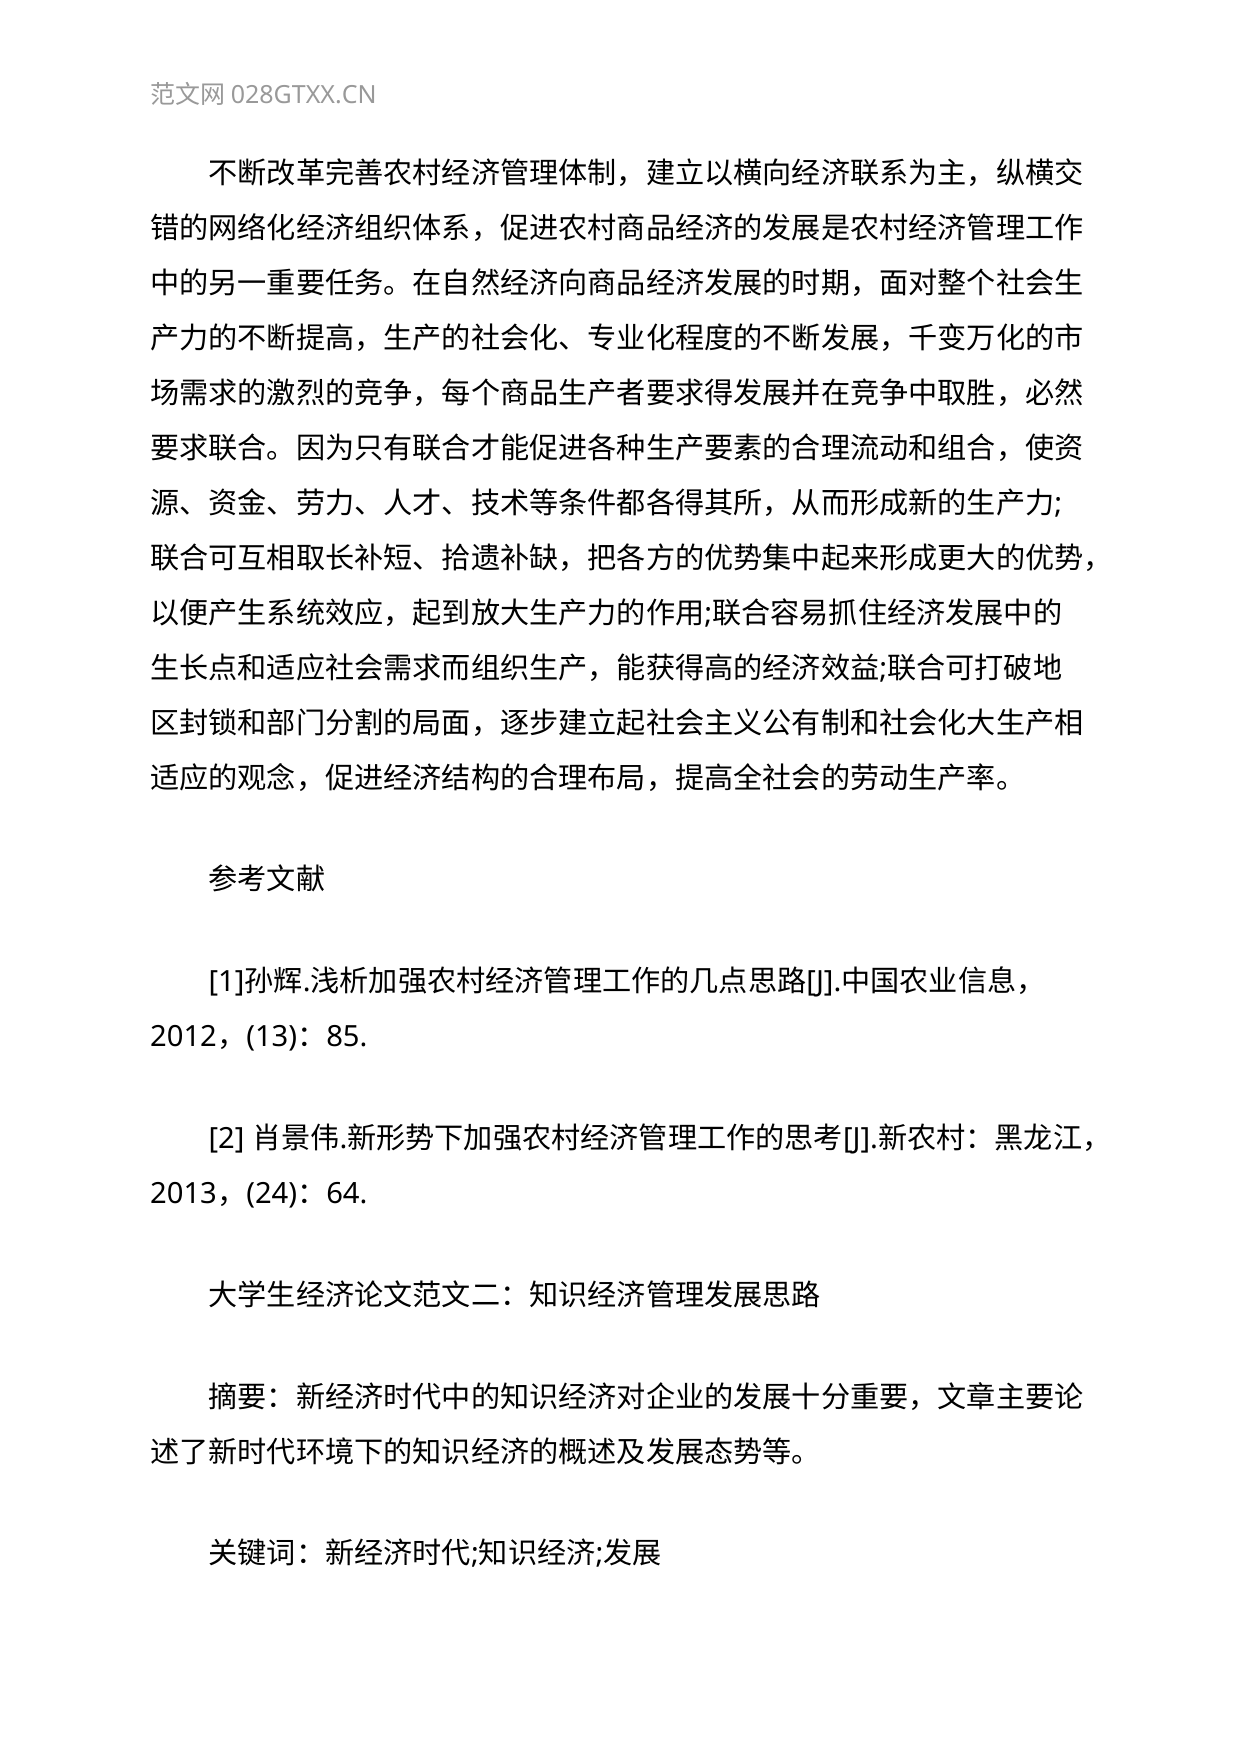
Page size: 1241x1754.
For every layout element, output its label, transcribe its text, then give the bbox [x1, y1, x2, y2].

text 不断改革完善农村经济管理体制，建立以横向经济联系为主，纵横交错的网络化经济组织体系，促进农村商品经济的发展是农村经济管理工作中的另一重要任务。在自然经济向商品经济发展的时期，面对整个社会生产力的不断提高，生产的社会化、专业化程度的不断发展，千变万化的市场需求的激烈的竞争，每个商品生产者要求得发展并在竞争中取胜，必然要求联合。因为只有联合才能促进各种生产要素的合理流动和组合，使资源、资金、劳力、人才、技术等条件都各得其所，从而形成新的生产力;联合可互相取长补短、拾遗补缺，把各方的优势集中起来形成更大的优势，以便产生系统效应，起到放大生产力的作用;联合容易抓住经济发展中的生长点和适应社会需求而组织生产，能获得高的经济效益;联合可打破地区封锁和部门分割的局面，逐步建立起社会主义公有制和社会化大生产相适应的观念，促进经济结构的合理布局，提高全社会的劳动生产率。 [150, 150, 1090, 796]
text [2] 肖景伟.新形势下加强农村经济管理工作的思考[J].新农村：黑龙江，2013，(24)：64. [150, 1115, 1090, 1212]
text 大学生经济论文范文二：知识经济管理发展思路 [150, 1272, 1090, 1314]
text 关键词：新经济时代;知识经济;发展 [150, 1530, 1090, 1572]
text 参考文献 [150, 856, 1090, 898]
text 摘要：新经济时代中的知识经济对企业的发展十分重要，文章主要论述了新时代环境下的知识经济的概述及发展态势等。 [150, 1373, 1090, 1471]
text [1]孙辉.浅析加强农村经济管理工作的几点思路[J].中国农业信息，2012，(13)：85. [150, 958, 1090, 1055]
